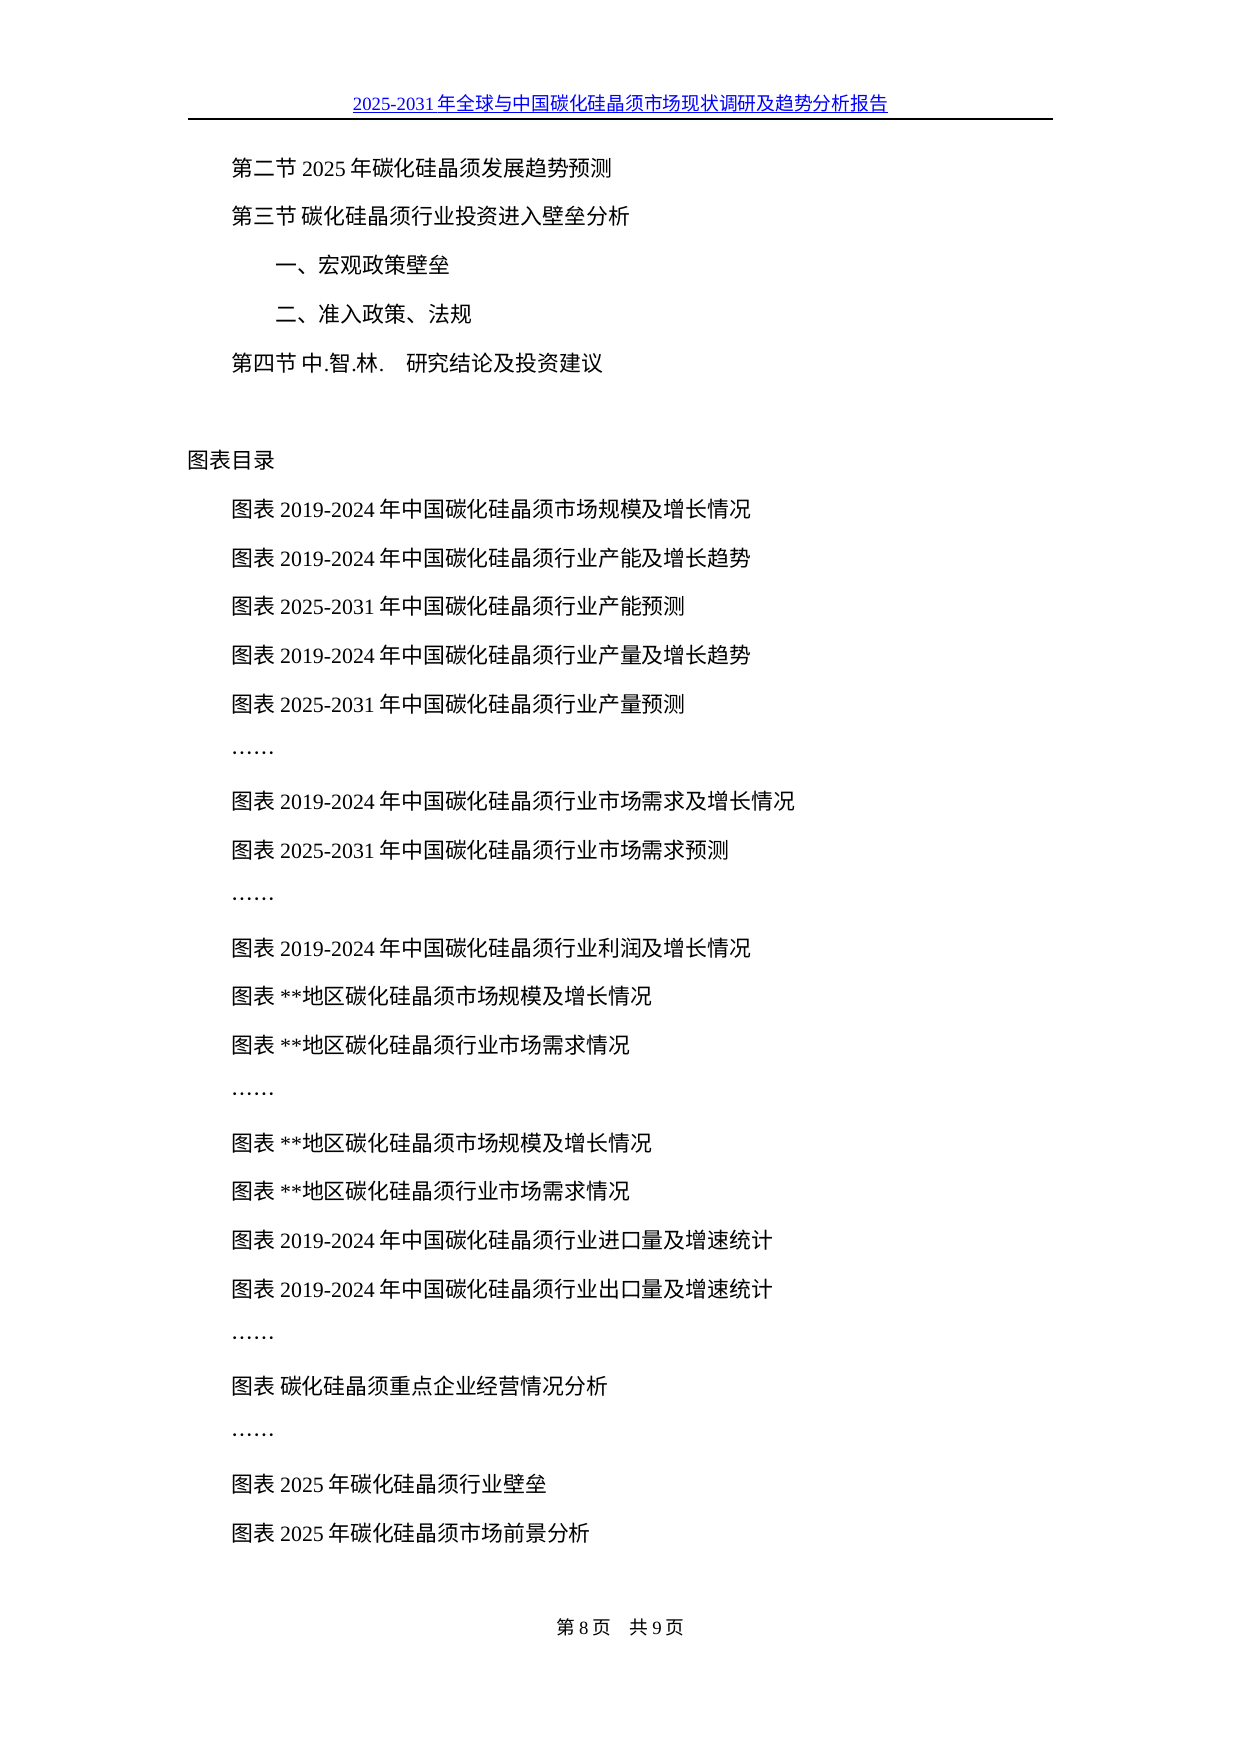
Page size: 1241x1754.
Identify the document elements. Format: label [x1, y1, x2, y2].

text [187, 150, 1053, 1548]
